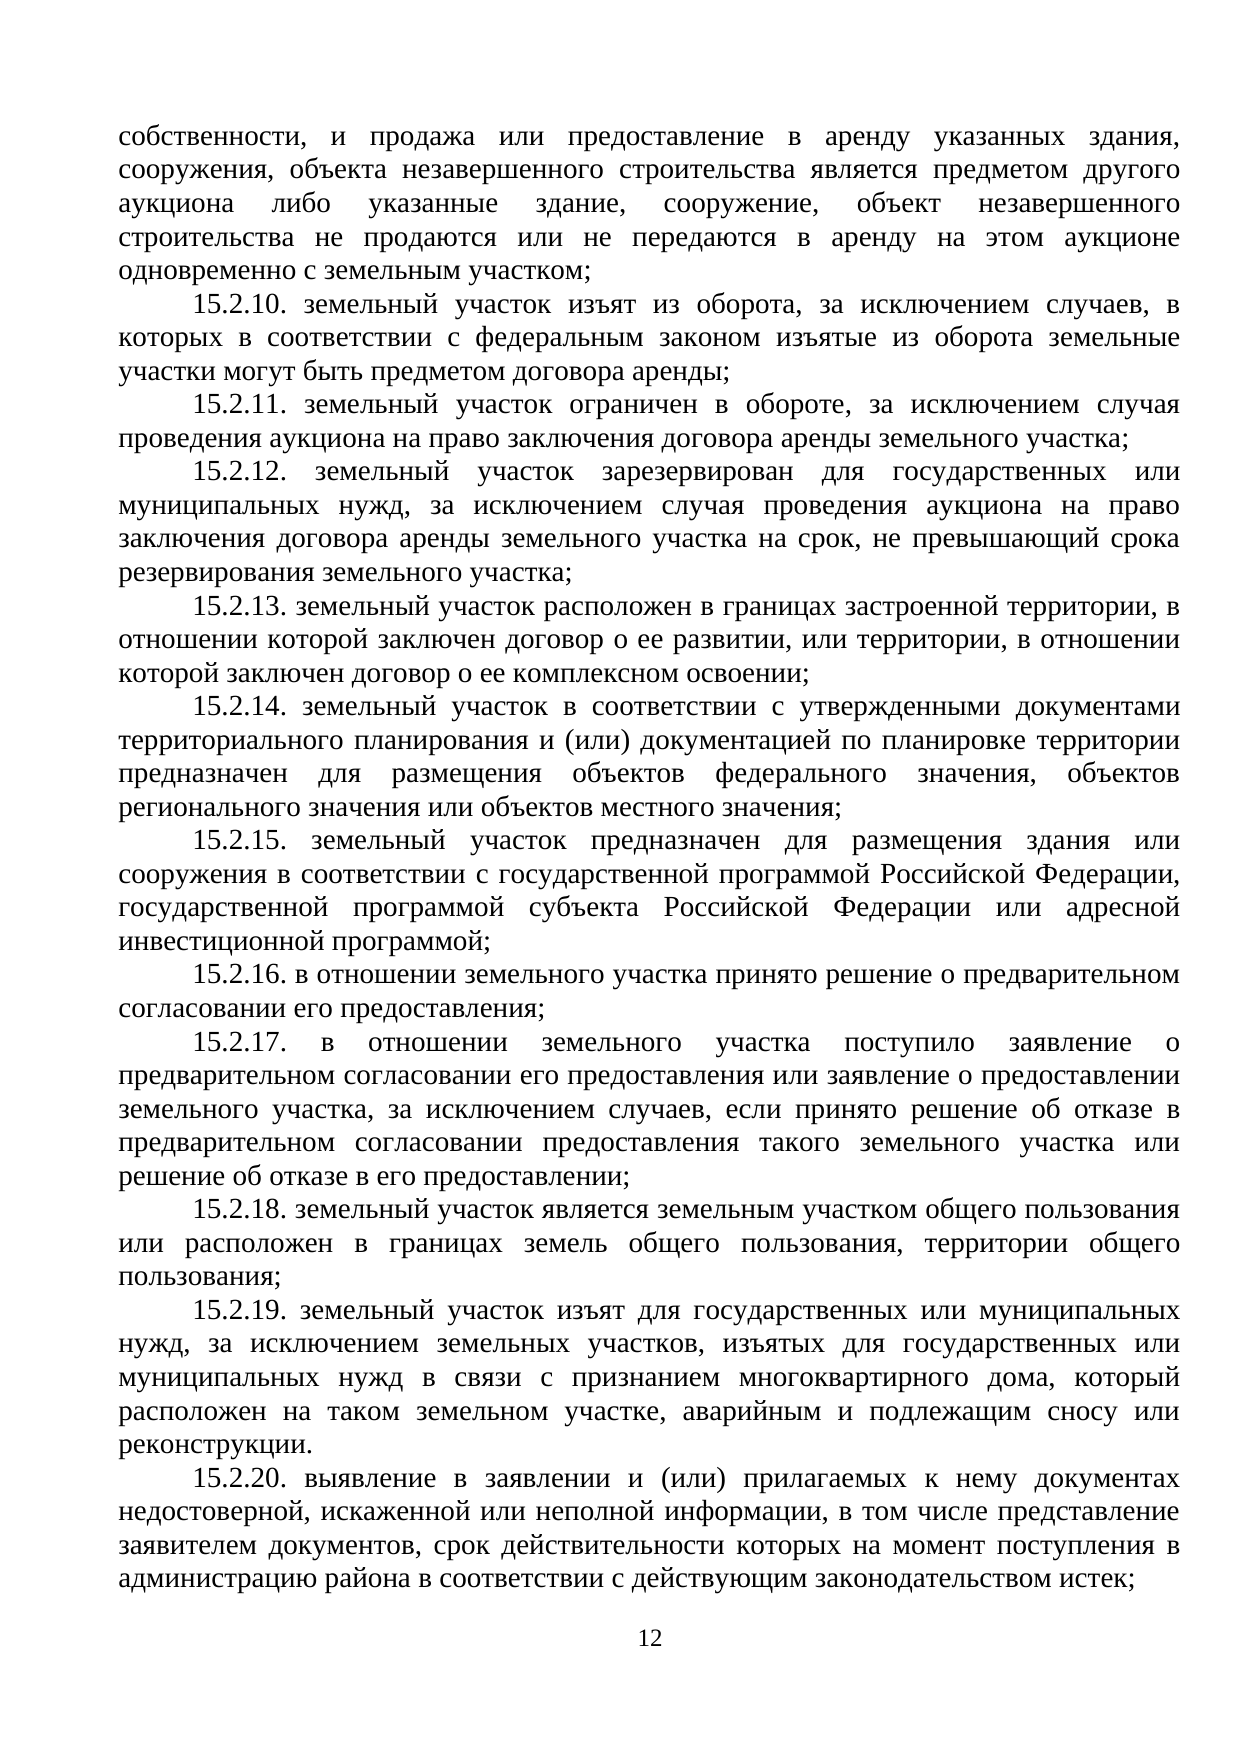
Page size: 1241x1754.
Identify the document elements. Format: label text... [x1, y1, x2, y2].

text 15.2.14. земельный участок в соответствии с утвержденными документами территориального планирования и (или) документацией по планировке территории предназначен для размещения объектов федерального значения, объектов регионального значения или объектов местного значения; [118, 688, 1181, 822]
text 15.2.12. земельный участок зарезервирован для государственных или муниципальных нужд, за исключением случая проведения аукциона на право заключения договора аренды земельного участка на срок, не превышающий срока резервирования земельного участка; [118, 453, 1181, 588]
text 15.2.11. земельный участок ограничен в обороте, за исключением случая проведения аукциона на право заключения договора аренды земельного участка; [118, 386, 1181, 453]
text 15.2.10. земельный участок изъят из оборота, за исключением случаев, в которых в соответствии с федеральным законом изъятые из оборота земельные участки могут быть предметом договора аренды; [118, 286, 1181, 386]
text 15.2.20. выявление в заявлении и (или) прилагаемых к нему документах недостоверной, искаженной или неполной информации, в том числе представление заявителем документов, срок действительности которых на момент поступления в администрацию района в соответствии с действующим законодательством истек; [118, 1460, 1181, 1594]
text 15.2.17. в отношении земельного участка поступило заявление о предварительном согласовании его предоставления или заявление о предоставлении земельного участка, за исключением случаев, если принято решение об отказе в предварительном согласовании предоставления такого земельного участка или решение об отказе в его предоставлении; [118, 1024, 1181, 1191]
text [118, 118, 1181, 286]
text 15.2.18. земельный участок является земельным участком общего пользования или расположен в границах земель общего пользования, территории общего пользования; [118, 1191, 1181, 1292]
text 15.2.19. земельный участок изъят для государственных или муниципальных нужд, за исключением земельных участков, изъятых для государственных или муниципальных нужд в связи с признанием многоквартирного дома, который расположен на таком земельном участке, аварийным и подлежащим сносу или реконструкции. [118, 1292, 1181, 1460]
text 15.2.13. земельный участок расположен в границах застроенной территории, в отношении которой заключен договор о ее развитии, или территории, в отношении которой заключен договор о ее комплексном освоении; [118, 588, 1181, 688]
text 15.2.16. в отношении земельного участка принято решение о предварительном согласовании его предоставления; [118, 957, 1181, 1024]
text 15.2.15. земельный участок предназначен для размещения здания или сооружения в соответствии с государственной программой Российской Федерации, государственной программой субъекта Российской Федерации или адресной инвестиционной программой; [118, 822, 1181, 957]
